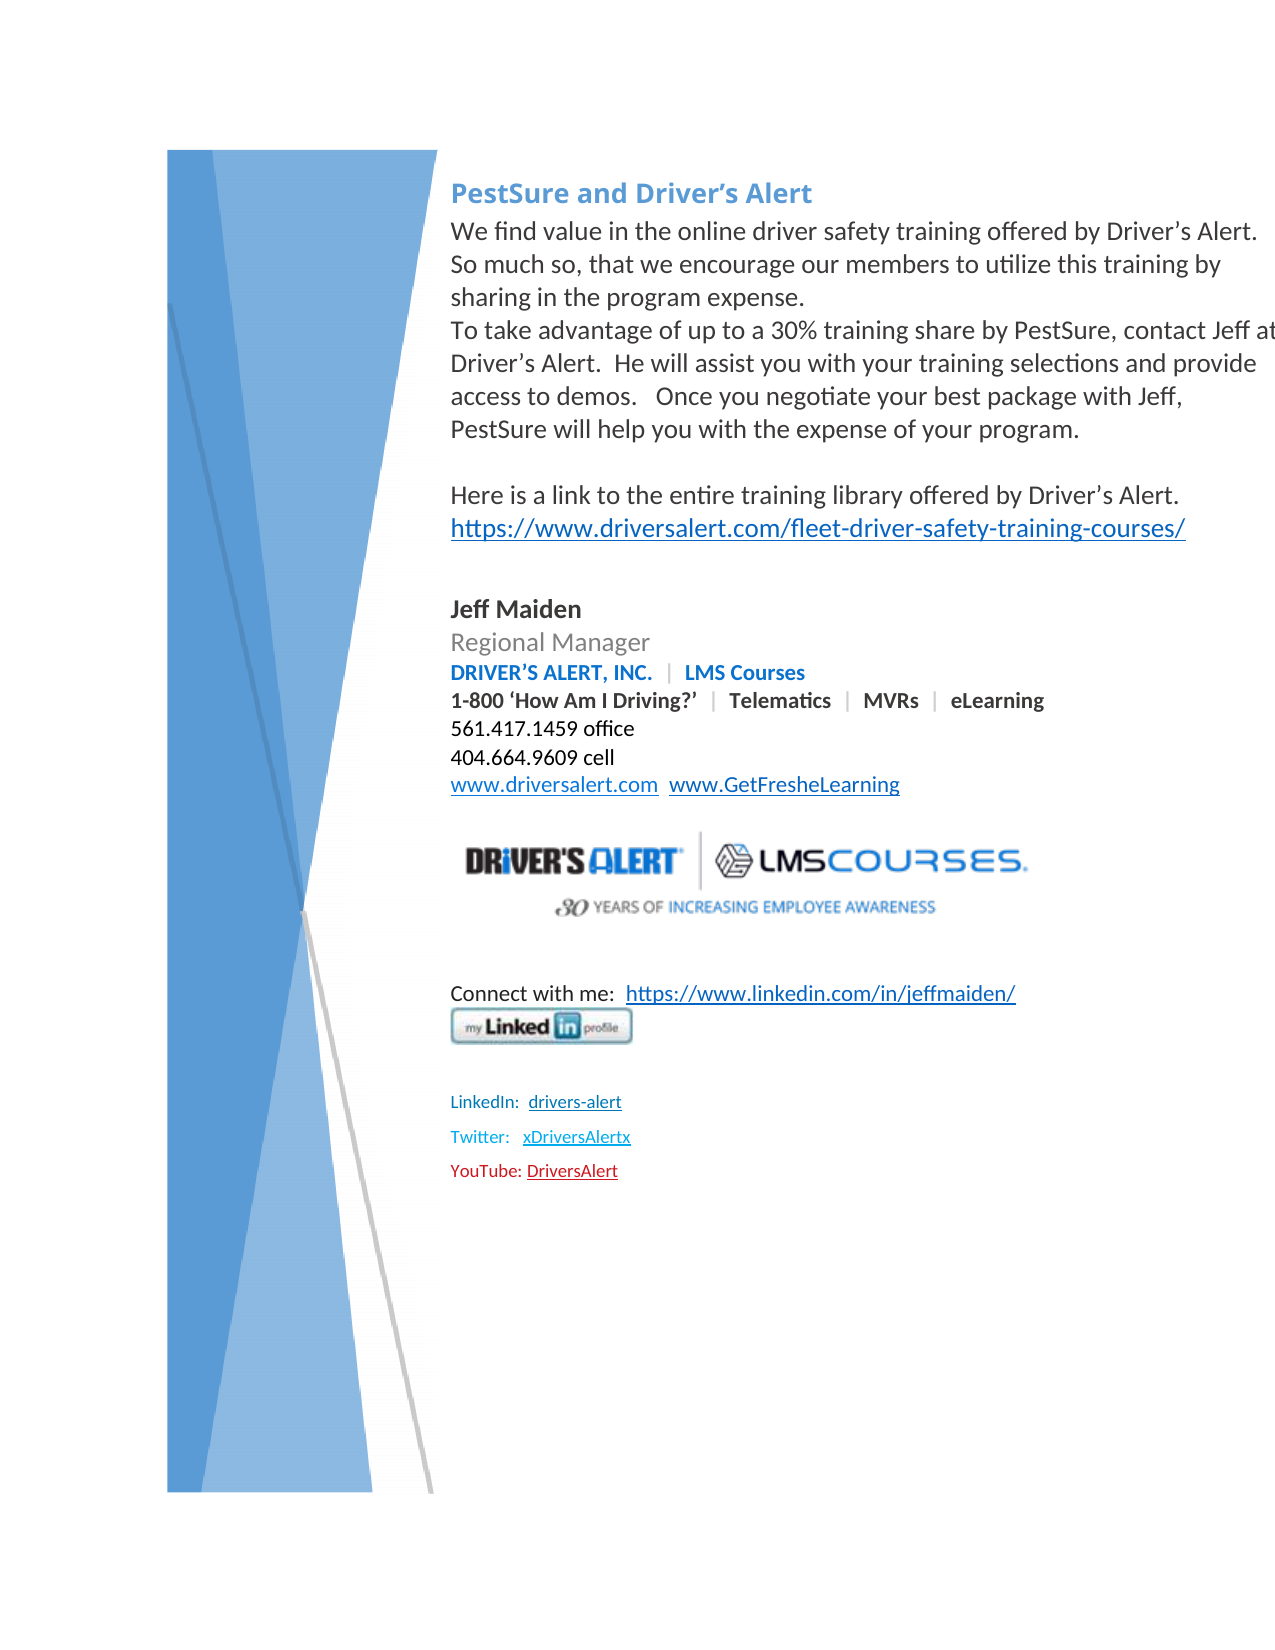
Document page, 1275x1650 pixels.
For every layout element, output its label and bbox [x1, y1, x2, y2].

picture [450, 821, 1038, 928]
picture [450, 1007, 634, 1045]
picture [167, 150, 446, 1494]
